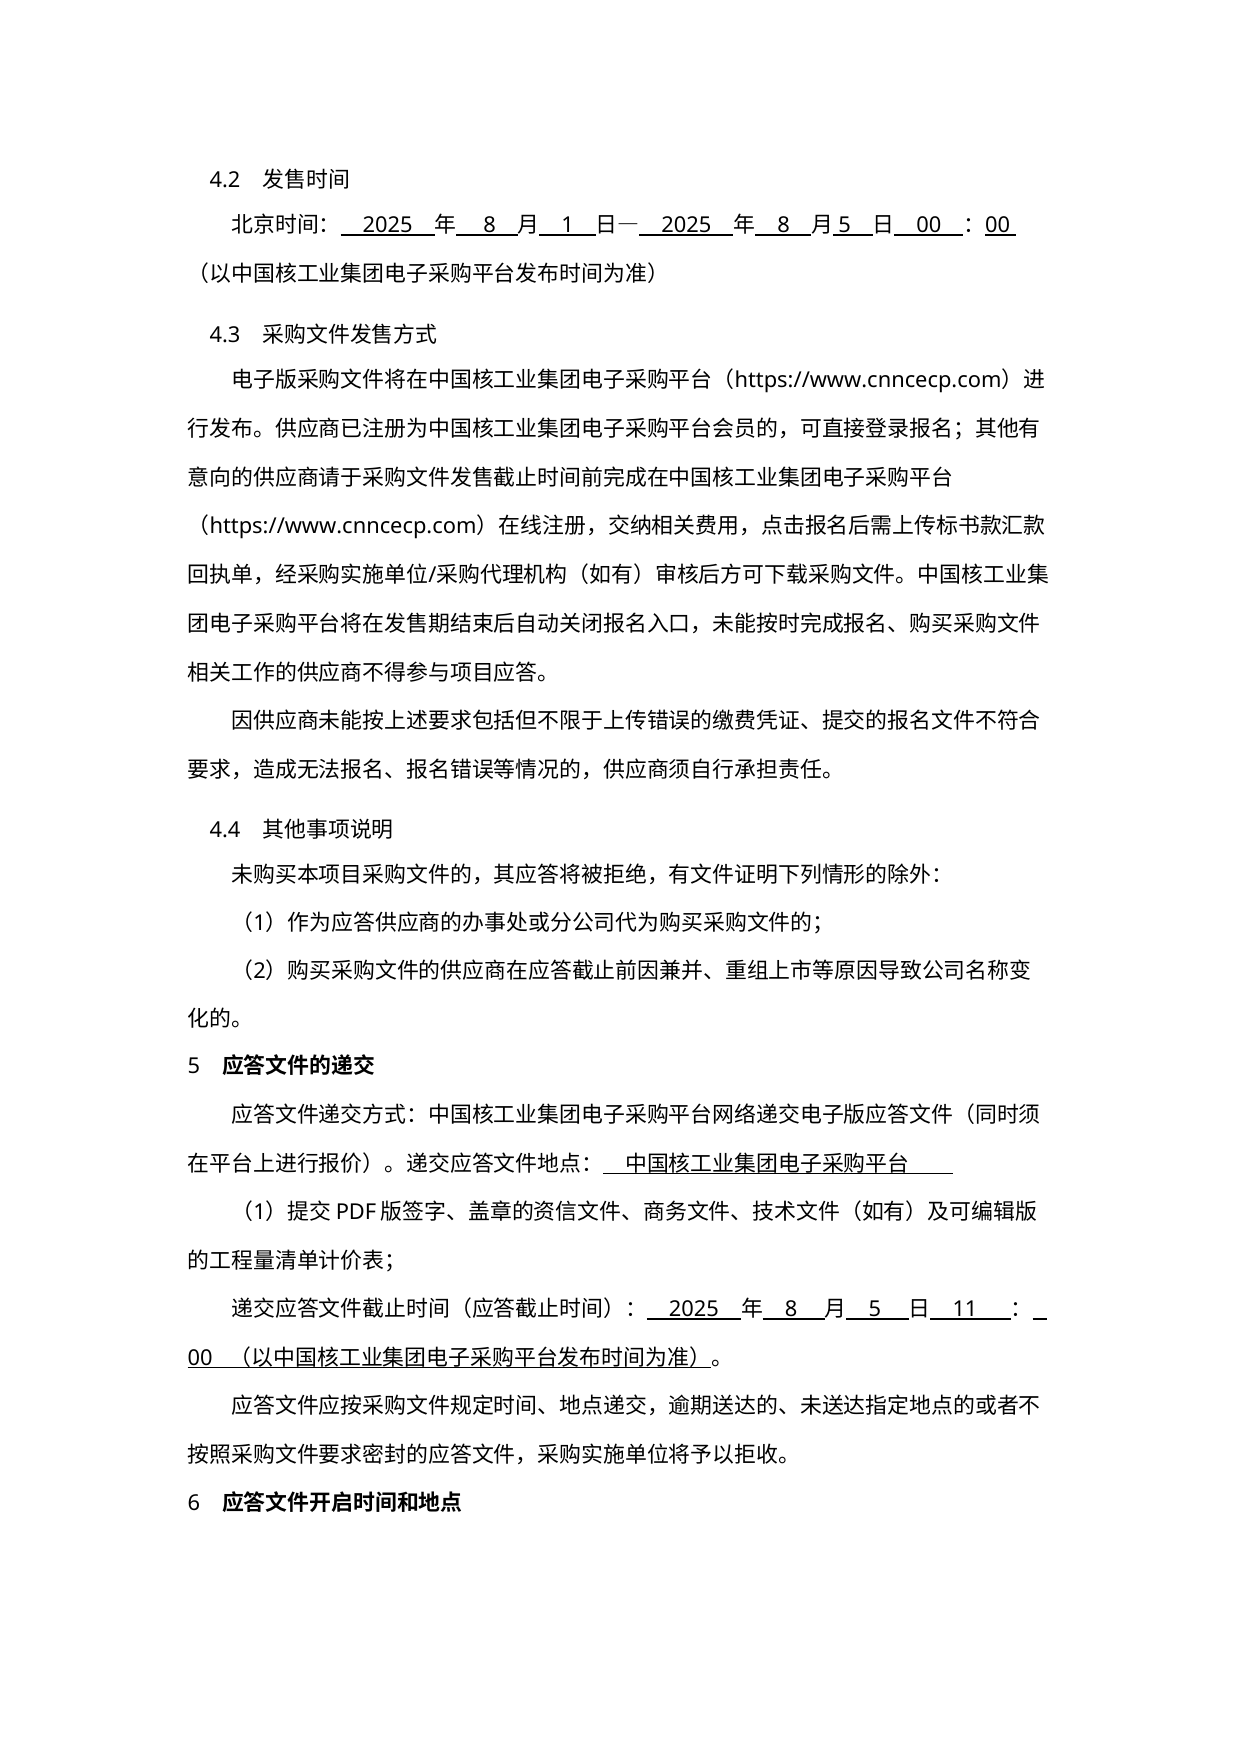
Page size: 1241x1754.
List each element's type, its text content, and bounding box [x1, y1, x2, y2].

text 应答文件的递交 [187, 1048, 1053, 1081]
text 发售时间 [187, 162, 1053, 194]
text 采购文件发售方式 [187, 317, 1053, 349]
text 电子版采购文件将在中国核工业集团电子采购平台（https://www.cnncecp.com）进行发布。供应商已注册为中国核工业集团电子采购平台会员的，可直接登录报名；其他有意向的供应商请于采购文件发售截止时间前完成在中国核工业集团电子采购平台（https://www.cnncecp.com）在线注册，交纳相关费用，点击报名后需上传标书款汇款回执单，经采购实施单位/采购代理机构（如有）审核后方可下载采购文件。中国核工业集团电子采购平台将在发售期结束后自动关闭报名入口，未能按时完成报名、购买采购文件相关工作的供应商不得参与项目应答。 [187, 362, 1053, 687]
text 未购买本项目采购文件的，其应答将被拒绝，有文件证明下列情形的除外： [187, 857, 1053, 889]
text 北京时间： 2025 年 8 月 1 日— 2025 年 8 月 5 日 00 ：00 （以中国核工业集团电子采购平台发布时间为准） [187, 207, 1053, 288]
text 其他事项说明 [187, 812, 1053, 844]
text 递交应答文件截止时间（应答截止时间）： 2025 年 8 月 5 日 11 ： 00 （以中国核工业集团电子采购平台发布时间为准）。 [187, 1291, 1053, 1372]
text 应答文件递交方式：中国核工业集团电子采购平台网络递交电子版应答文件（同时须在平台上进行报价）。递交应答文件地点： 中国核工业集团电子采购平台 [187, 1096, 1053, 1178]
text 应答文件应按采购文件规定时间、地点递交，逾期送达的、未送达指定地点的或者不按照采购文件要求密封的应答文件，采购实施单位将予以拒收。 [187, 1388, 1053, 1469]
text 应答文件开启时间和地点 [187, 1485, 1053, 1517]
list （1）作为应答供应商的办事处或分公司代为购买采购文件的； [187, 905, 1053, 937]
text 因供应商未能按上述要求包括但不限于上传错误的缴费凭证、提交的报名文件不符合要求，造成无法报名、报名错误等情况的，供应商须自行承担责任。 [187, 702, 1053, 784]
list （2）购买采购文件的供应商在应答截止前因兼并、重组上市等原因导致公司名称变化的。 [187, 953, 1053, 1032]
list 提交PDF版签字、盖章的资信文件、商务文件、技术文件（如有）及可编辑版的工程量清单计价表； [187, 1193, 1053, 1275]
